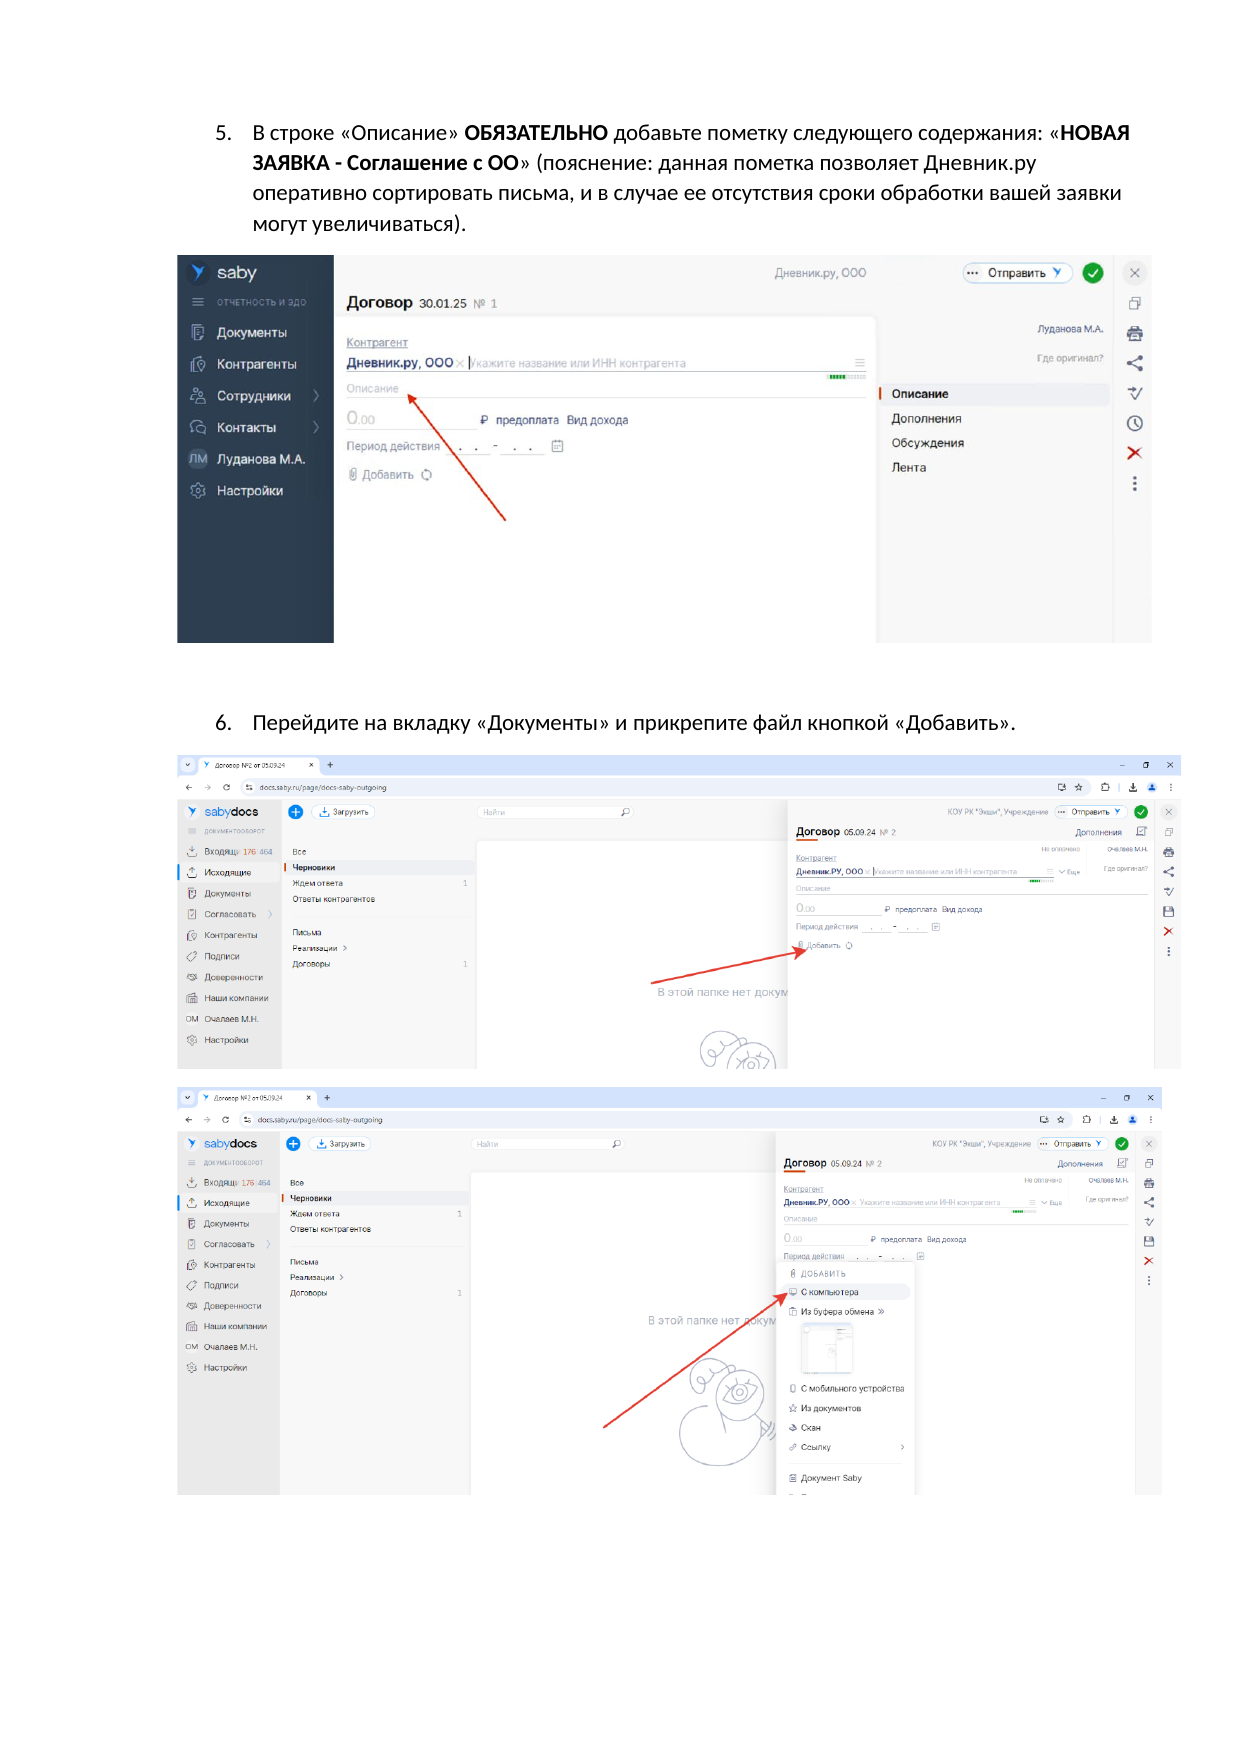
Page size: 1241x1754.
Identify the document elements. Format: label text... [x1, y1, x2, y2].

picture [177, 1087, 1162, 1495]
list Перейдите на вкладку «Документы» и прикрепите файл кнопкой «Добавить». [215, 708, 1152, 736]
picture [177, 255, 1152, 643]
list В строке «Описание» ОБЯЗАТЕЛЬНО добавьте пометку следующего содержания: «НОВАЯ ЗАЯВКА - Соглашение с ОО» (пояснение: данная пометка позволяет Дневник.ру оперативно сортировать письма, и в случае ее отсутствия сроки обработки вашей заявки могут увеличиваться). [215, 118, 1152, 237]
picture [177, 755, 1182, 1069]
